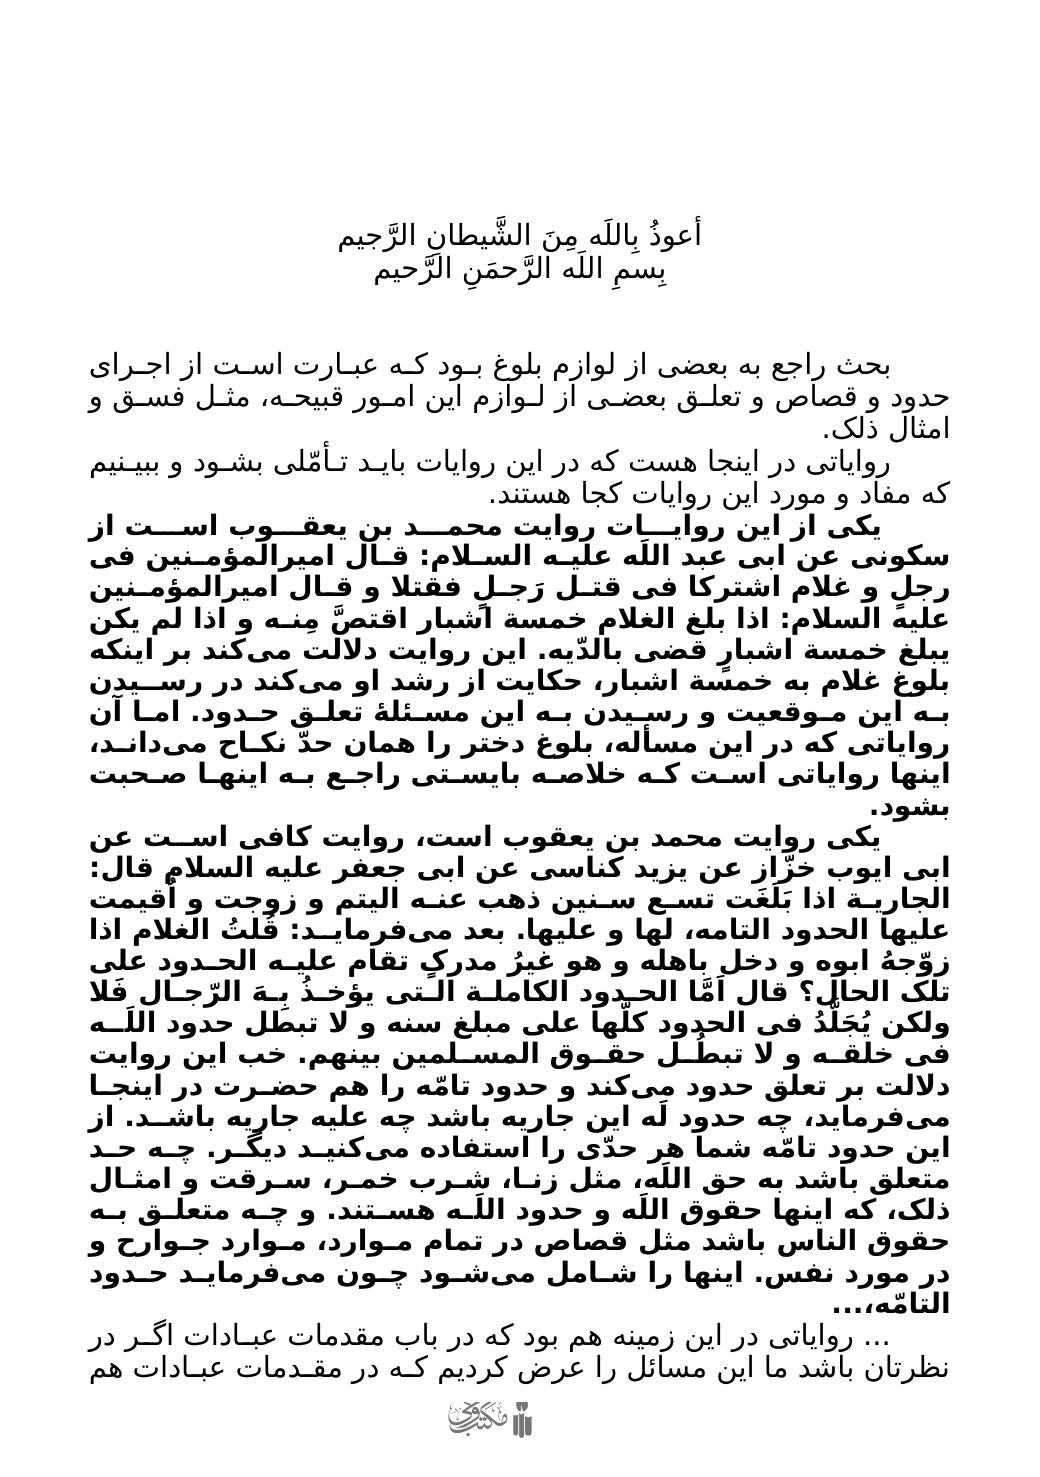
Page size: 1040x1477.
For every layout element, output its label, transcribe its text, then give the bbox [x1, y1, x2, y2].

text أعوذُ بِاللَه مِنَ الشَّیطانِ الرَّجیم [89, 220, 951, 252]
picture [443, 1402, 537, 1438]
text یکی از این روایات روایت محمد بن یعقوب است از سکونی عن ابی عبد اللَه علیه السلام: قال امیرالمؤمنین فی رجلٍ و غلام اشترکا فی قتل رَجلٍ فقتلا و قال امیرالمؤمنین علیه السلام: اذا بلغ الغلام خمسة اشبار اقتصَّ مِنه و اذا لم یکن یبلغ خمسة اشبارٍ قضی بالدّیه. این روایت دلالت می‌کند بر اینکه بلوغ غلام به خمسة اشبار، حکایت از رشد او می‌کند در رسیدن به این موقعیت و رسیدن به این مسئلۀ تعلق حدود. اما آن روایاتی که در این مسأله، بلوغ دختر را همان حدّ نکاح می‌داند، اینها روایاتی است که خلاصه بایستی راجع به اینها صحبت بشود. [89, 510, 951, 821]
text بِسمِ اللَه الرَّحمَنِ الرَّحیم [89, 252, 951, 284]
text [89, 1320, 951, 1384]
text بحث راجع به بعضی از لوازم بلوغ بود که عبارت است از اجرای حدود و قصاص و تعلق بعضی از لوازم این امور قبیحه، مثل فسق و امثال ذلک. [89, 349, 951, 446]
text روایاتی در اینجا هست که در این روایات باید تأمّلی بشود و ببینیم که مفاد و مورد این روایات کجا هستند. [89, 446, 951, 510]
text یکی روایت محمد بن یعقوب است، روایت کافی است عن ابی ایوب خزّاز عن یزید کناسی عن ابی جعفر علیه السلام قال: الجاریة اذا بَلَغَت تسع سنین ذهب عنه الیتم و زوجت و اُقیمت علیها الحدود التامه، لها و علیها. بعد می‌فرماید: قُلتُ الغلام اذا زوّجهُ ابوه و دخل باهله و هو غیرُ مدرکٍ تقام علیه الحدود علی تلک الحال؟ قال اَمَّا الحدود الکاملة التی یؤخذُ بِهَ الرّجال فَلا ولکن یُجَلَّدُ فی الحدود کلّها علی مبلغ سنه و لا تبطل حدود اللَه فی خلقه و لا تبطُل حقوق المسلمین بینهم. خب این روایت دلالت بر تعلق حدود می‌کند و حدود تامّه را هم حضرت در اینجا می‌فرماید، چه حدود لَه این جاریه باشد چه علیه جاریه باشد. از این حدود تامّه شما هر حدّی را استفاده می‌کنید دیگر. چه حد متعلق باشد به حق اللَه، مثل زنا، شرب خمر، سرقت و امثال ذلک، که اینها حقوق اللَه و حدود اللَه هستند. و چه متعلق به حقوق الناس باشد مثل قصاص در تمام موارد، موارد جوارح و در مورد نفس. اینها را شامل می‌شود چون می‌فرماید حدود التامّه،... [89, 821, 951, 1320]
